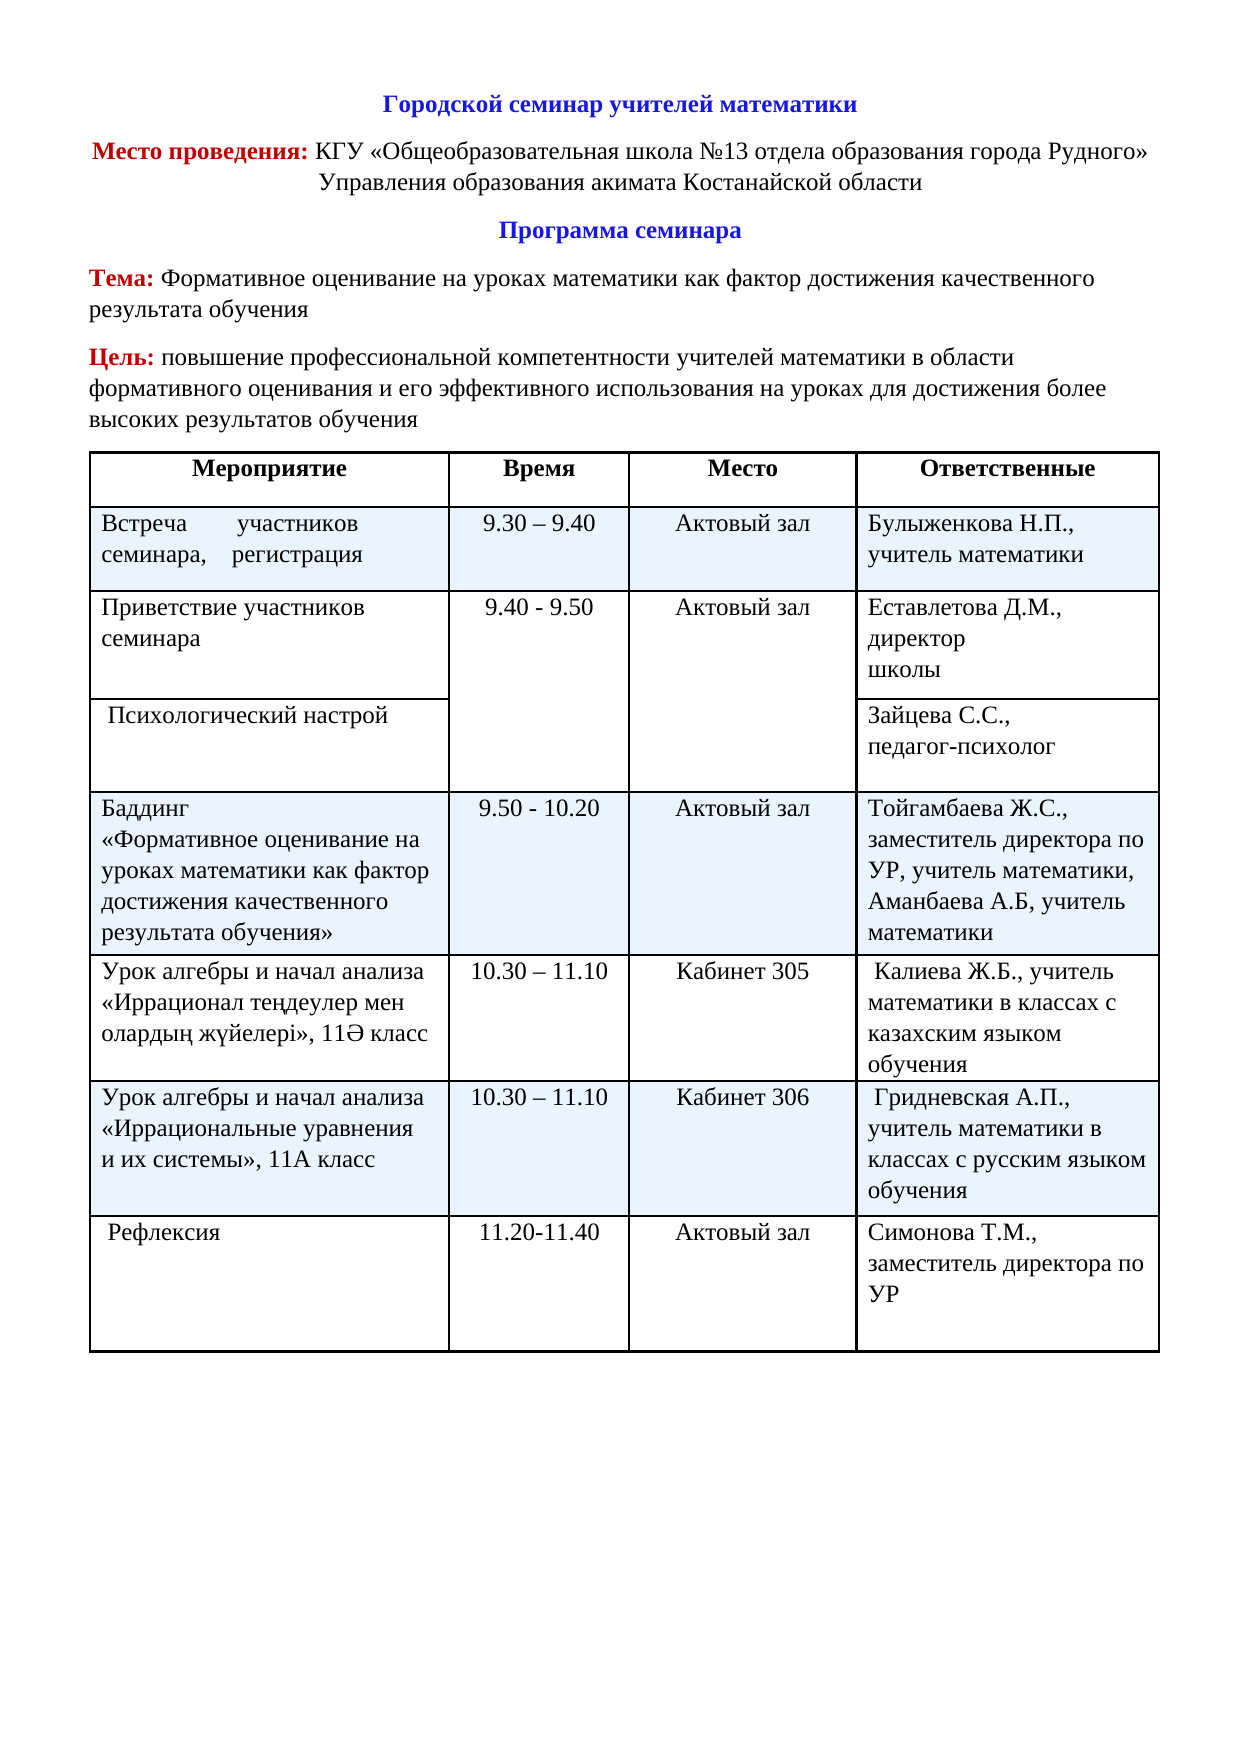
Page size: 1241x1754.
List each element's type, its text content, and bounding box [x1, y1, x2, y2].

table_cell Приветствие участников семинара [91, 592, 448, 698]
table_cell Симонова Т.М., заместитель директора по УР [858, 1217, 1158, 1350]
text Тема: Формативное оценивание на уроках математики как фактор достижения качественного результата обучения [89, 263, 1152, 323]
table_cell Рефлексия [91, 1217, 448, 1350]
table_cell Актовый зал [630, 793, 855, 954]
text Городской семинар учителей математики [89, 89, 1152, 117]
text Место проведения: КГУ «Общеобразовательная школа №13 отдела образования города Рудного» Управления образования акимата Костанайской области [89, 136, 1152, 196]
table_cell Гридневская А.П., учитель математики в классах с русским языком обучения [858, 1082, 1158, 1215]
table_cell Урок алгебры и начал анализа «Иррациональные уравнения и их системы», 11А класс [91, 1082, 448, 1215]
text Цель: повышение профессиональной компетентности учителей математики в области формативного оценивания и его эффективного использования на уроках для достижения более высоких результатов обучения [89, 342, 1152, 432]
table_cell 9.30 – 9.40 [450, 508, 628, 590]
table_cell Зайцева С.С., педагог-психолог [858, 700, 1158, 791]
table_cell Кабинет 306 [630, 1082, 855, 1215]
table_cell Калиева Ж.Б., учитель математики в классах с казахским языком обучения [858, 956, 1158, 1080]
table_cell Тойгамбаева Ж.С., заместитель директора по УР, учитель математики, Аманбаева А.Б, учитель математики [858, 793, 1158, 954]
table_cell 11.20-11.40 [450, 1217, 628, 1350]
text Программа семинара [89, 215, 1152, 244]
table_header Мероприятие [91, 454, 448, 506]
table_cell 10.30 – 11.10 [450, 956, 628, 1080]
table_header Ответственные [858, 454, 1158, 506]
table_cell Булыженкова Н.П., учитель математики [858, 508, 1158, 590]
table_header Время [450, 454, 628, 506]
table_cell 9.50 - 10.20 [450, 793, 628, 954]
table_cell Кабинет 305 [630, 956, 855, 1080]
table_cell Актовый зал [630, 592, 855, 791]
table_cell 9.40 - 9.50 [450, 592, 628, 791]
table_cell Встреча участников семинара, регистрация [91, 508, 448, 590]
table_cell Еставлетова Д.М., директор школы [858, 592, 1158, 698]
table_cell Психологический настрой [91, 700, 448, 791]
table_cell Баддинг «Формативное оценивание на уроках математики как фактор достижения качественного результата обучения» [91, 793, 448, 954]
table_cell Актовый зал [630, 1217, 855, 1350]
table_cell Урок алгебры и начал анализа «Иррационал теңдеулер мен олардың жүйелері», 11Ә класс [91, 956, 448, 1080]
table_cell 10.30 – 11.10 [450, 1082, 628, 1215]
table_cell Актовый зал [630, 508, 855, 590]
table_header Место [630, 454, 855, 506]
